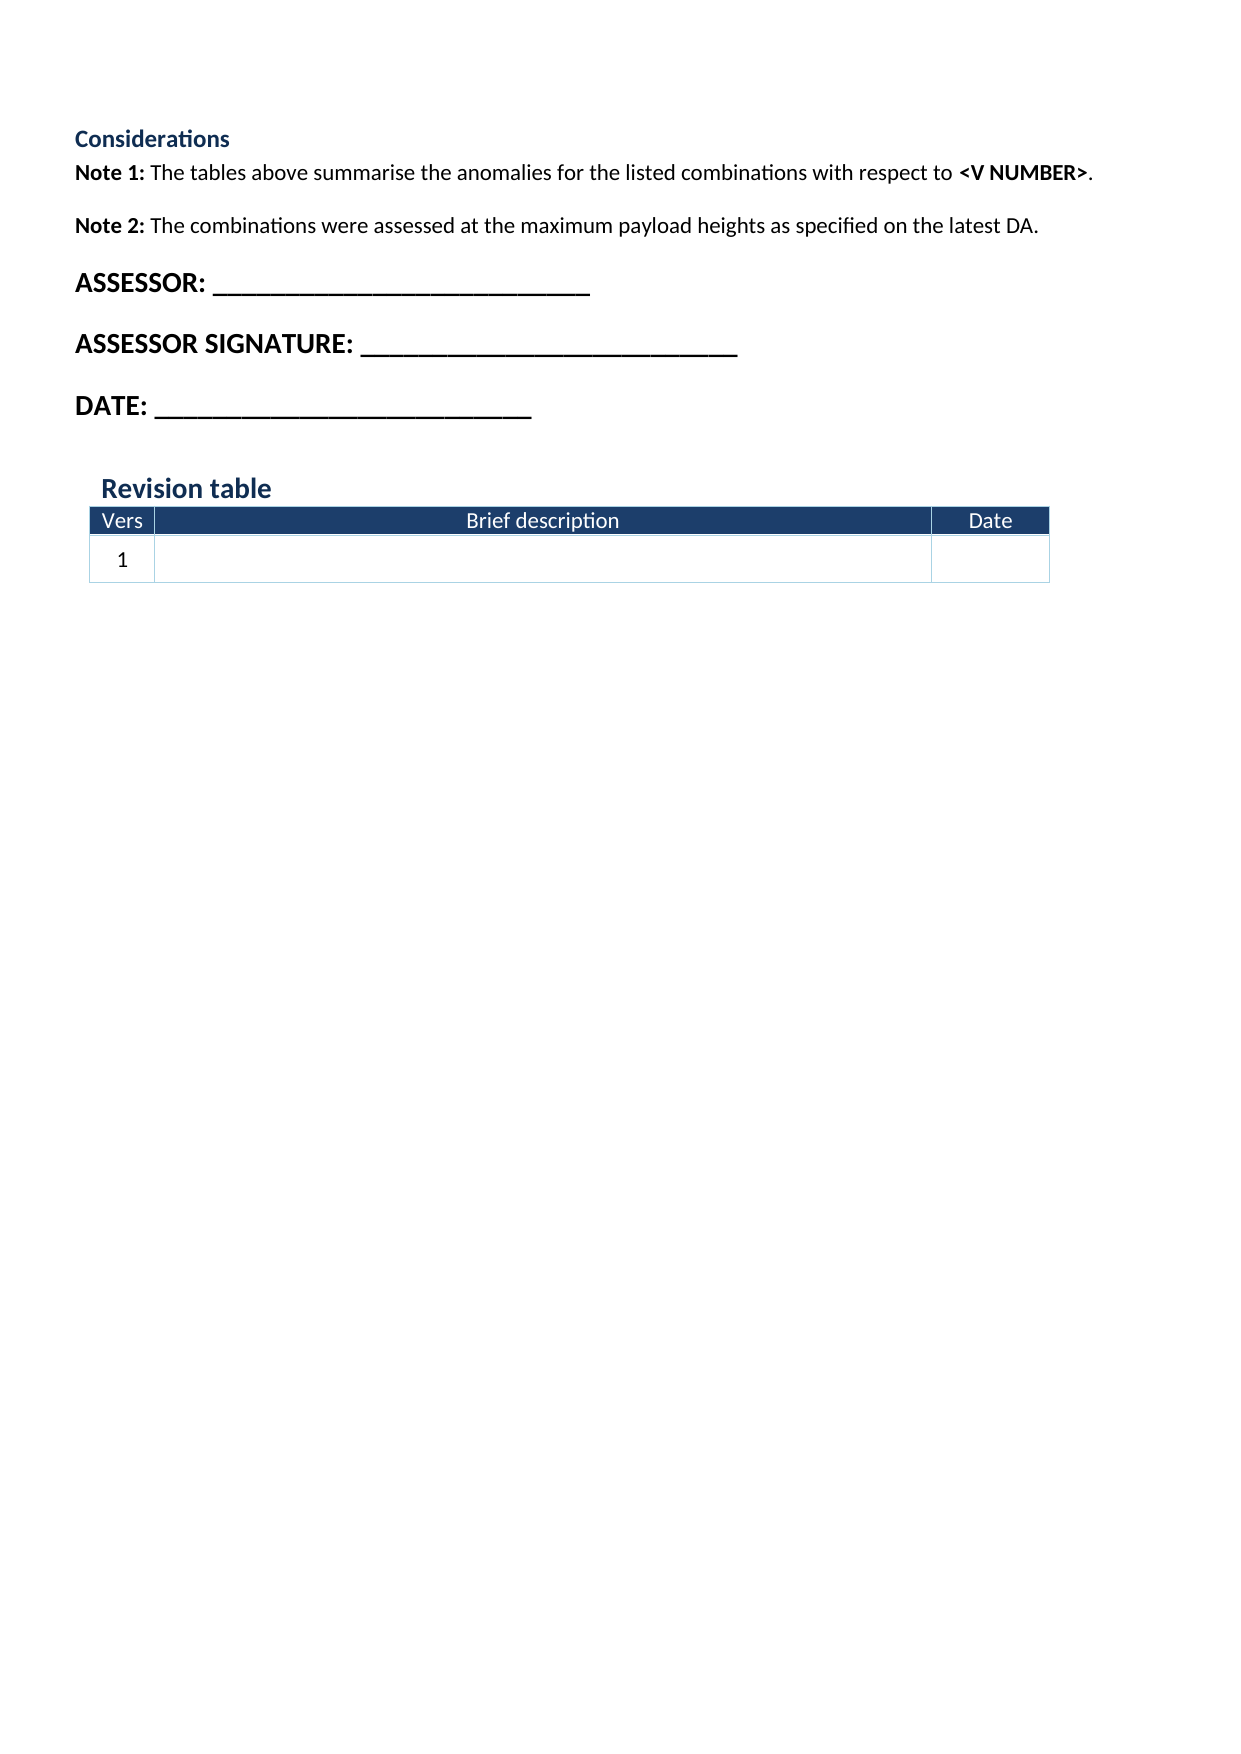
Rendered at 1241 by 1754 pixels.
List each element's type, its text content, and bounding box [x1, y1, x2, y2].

text DATE: __________________________ [75, 387, 1165, 423]
table_cell 1 [90, 536, 154, 582]
text ASSESSOR: __________________________ [75, 264, 1165, 299]
table_header Revision table [90, 449, 1049, 506]
text ASSESSOR SIGNATURE: __________________________ [75, 326, 1165, 361]
table_cell [155, 536, 931, 582]
table_cell [932, 536, 1049, 582]
table_cell Date [932, 507, 1049, 534]
text Note 1: The tables above summarise the anomalies for the listed combinations with respect to <V NUMBER>. [75, 158, 1165, 186]
text Note 2: The combinations were assessed at the maximum payload heights as specified on the latest DA. [75, 211, 1165, 239]
table_cell Brief description [155, 507, 931, 534]
table_cell Vers [90, 507, 154, 534]
subtitle Considerations [75, 123, 1165, 153]
